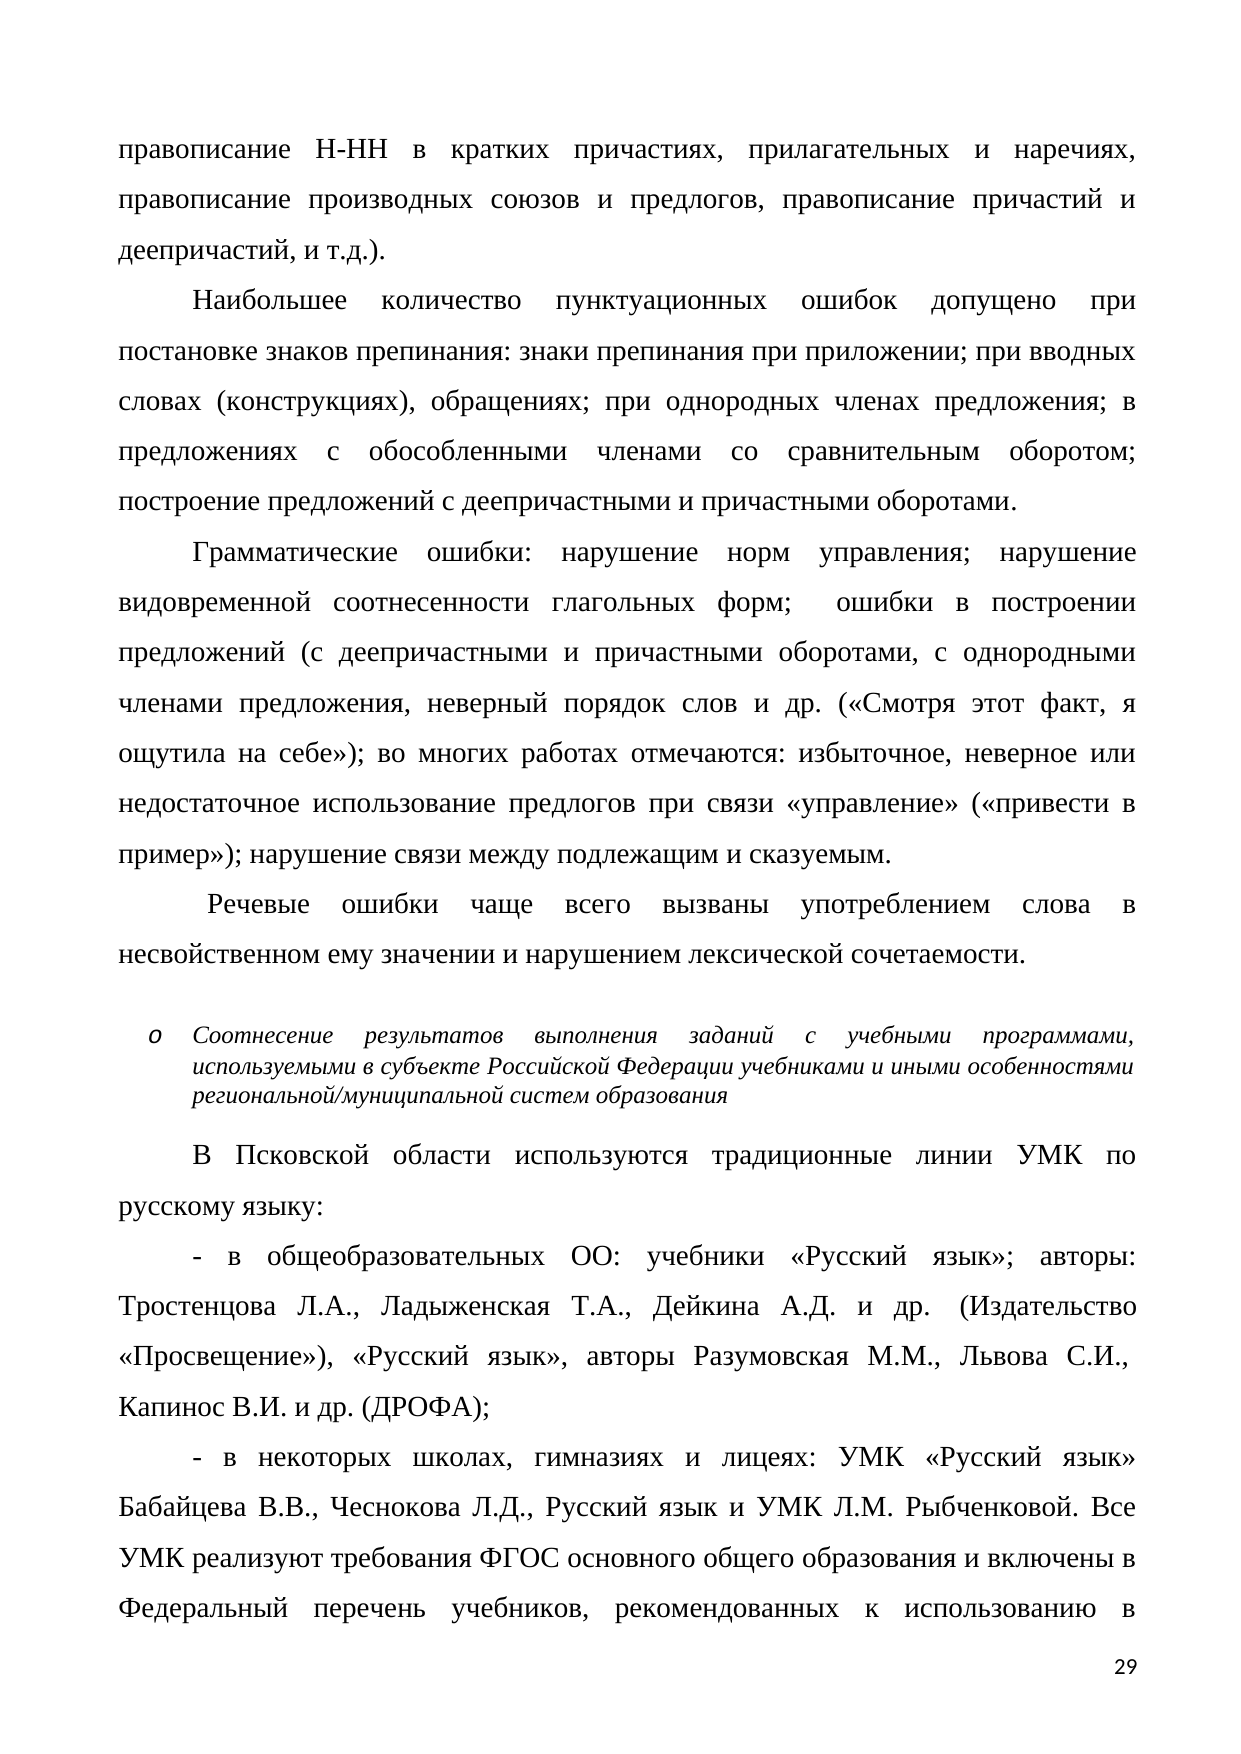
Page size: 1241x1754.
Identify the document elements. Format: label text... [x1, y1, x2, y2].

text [118, 1439, 1137, 1624]
text В Псковской области используются традиционные линии УМК по русскому языку: [118, 1137, 1137, 1221]
text Наибольшее количество пунктуационных ошибок допущено при постановке знаков препинания: знаки препинания при приложении; при вводных словах (конструкциях), обращениях; при однородных членах предложения; в предложениях с обособленными членами со сравнительным оборотом; построение предложений с деепричастными и причастными оборотами. [118, 282, 1137, 517]
text - в общеобразовательных ОО: учебники «Русский язык»; авторы: Тростенцова Л.А., Ладыженская Т.А., Дейкина А.Д. и др. (Издательство «Просвещение»), «Русский язык», авторы Разумовская М.М., Львова С.И., Капинос В.И. и др. (ДРОФА); [118, 1238, 1137, 1422]
text Грамматические ошибки: нарушение норм управления; нарушение видовременной соотнесенности глагольных форм; ошибки в построении предложений (с деепричастными и причастными оборотами, с однородными членами предложения, неверный порядок слов и др. («Смотря этот факт, я ощутила на себе»); во многих работах отмечаются: избыточное, неверное или недостаточное использование предлогов при связи «управление» («привести в пример»); нарушение связи между подлежащим и сказуемым. [118, 534, 1137, 869]
list Соотнесение результатов выполнения заданий с учебными программами, используемыми в субъекте Российской Федерации учебниками и иными особенностями региональной/муниципальной систем образования [148, 1020, 1137, 1108]
text Речевые ошибки чаще всего вызваны употреблением слова в несвойственном ему значении и нарушением лексической сочетаемости. [118, 886, 1137, 970]
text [118, 131, 1137, 266]
